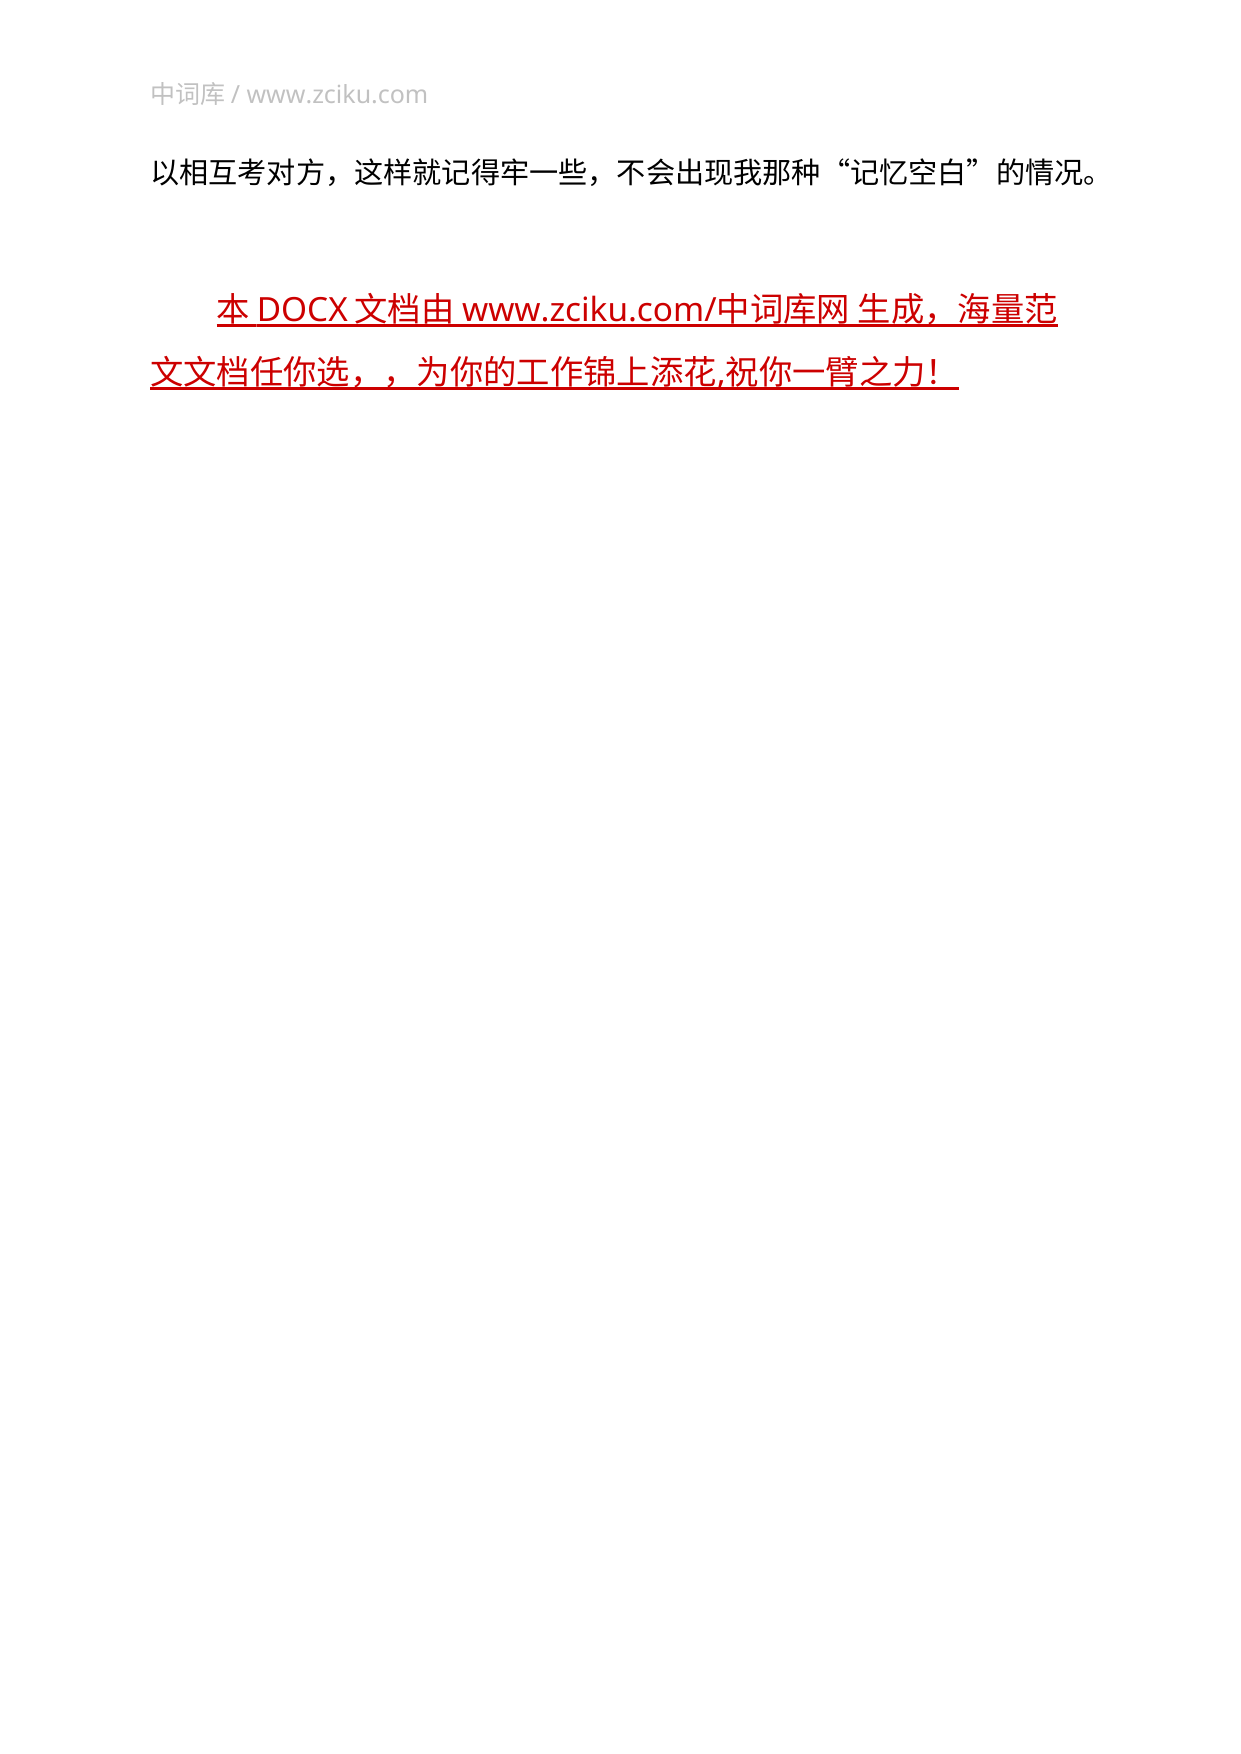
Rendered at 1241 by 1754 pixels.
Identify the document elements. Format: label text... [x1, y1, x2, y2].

text 本DOCX文档由 www.zciku.com/中词库网 生成，海量范文文档任你选，，为你的工作锦上添花,祝你一臂之力！ [150, 283, 1090, 394]
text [150, 150, 1090, 192]
